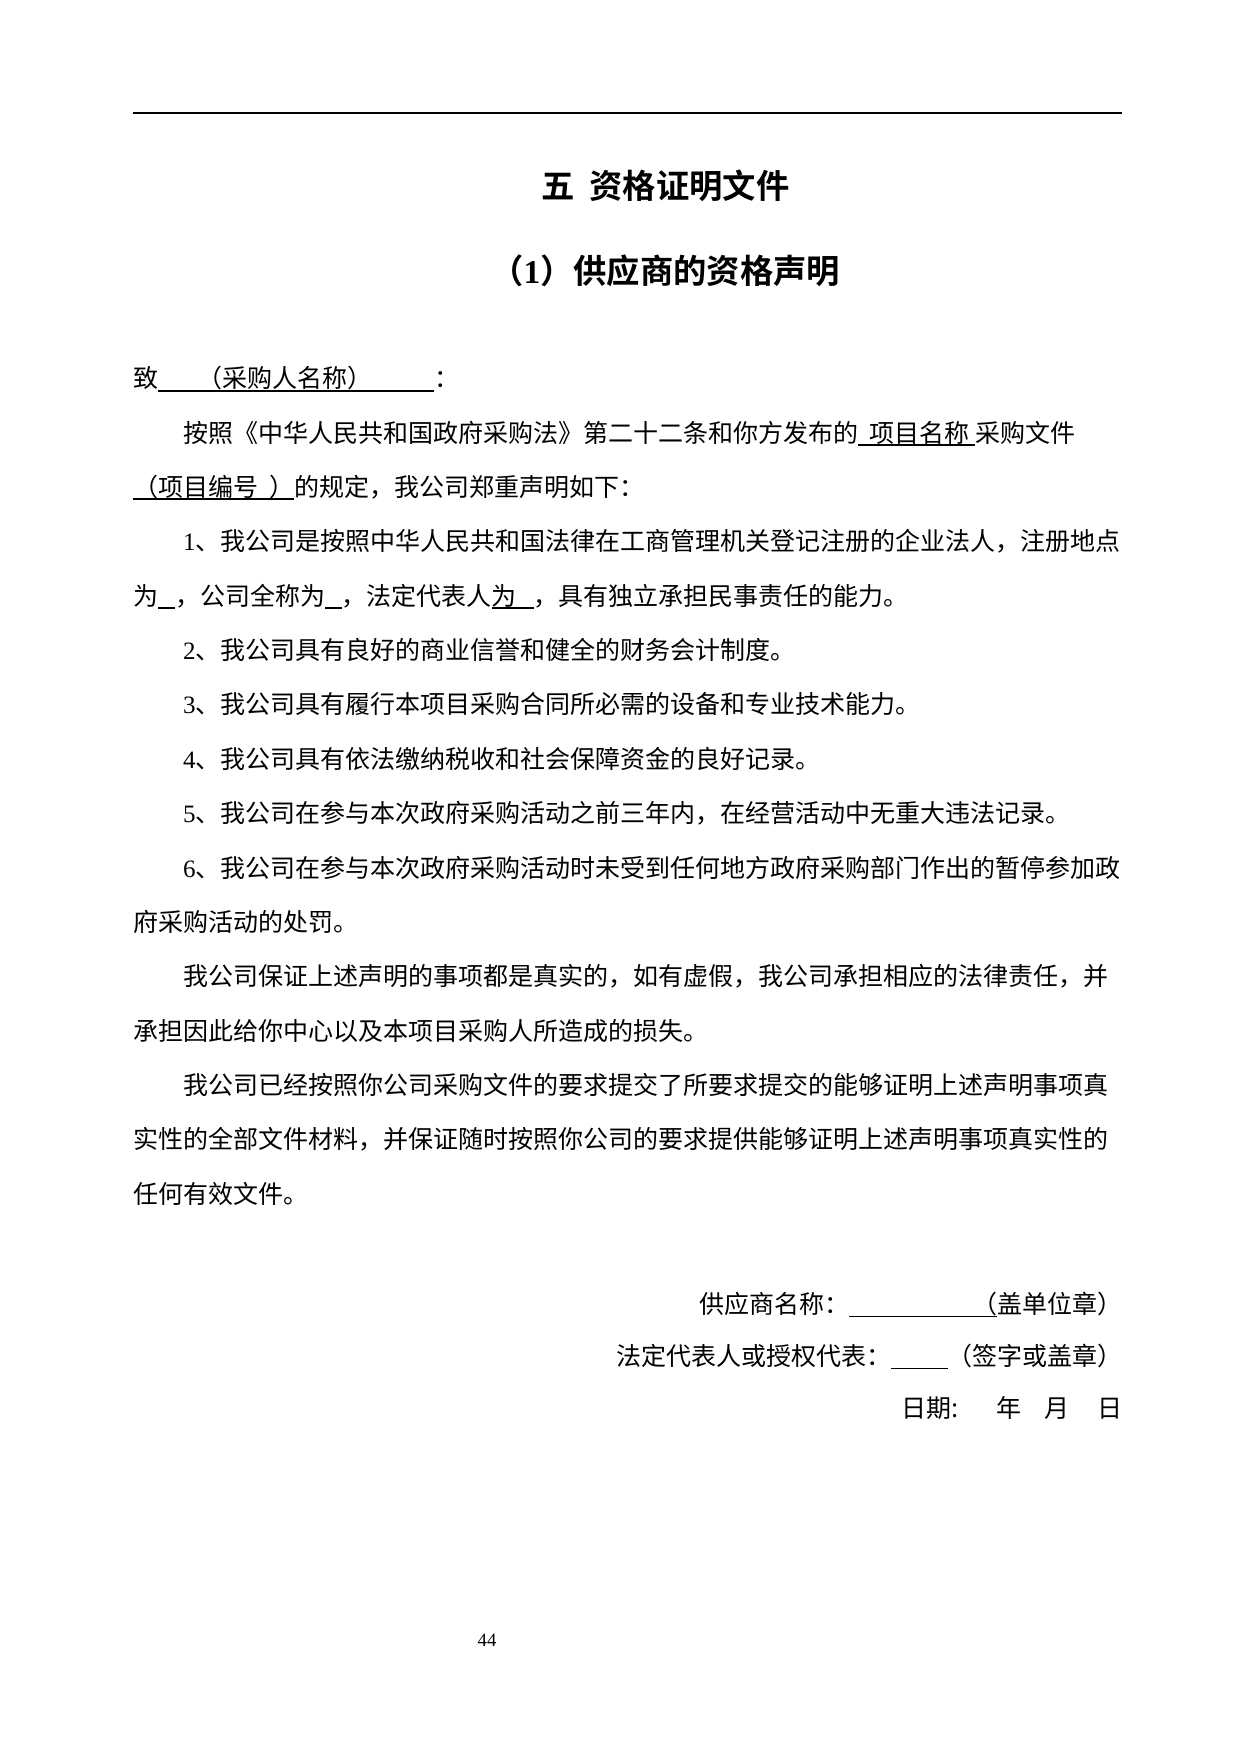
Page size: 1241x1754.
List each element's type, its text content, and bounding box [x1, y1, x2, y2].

text 法定代表人或授权代表： （签字或盖章） [133, 1324, 1122, 1376]
subtitle （1）供应商的资格声明 [133, 245, 1122, 293]
text 3、我公司具有履行本项目采购合同所必需的设备和专业技术能力。 [133, 685, 1122, 721]
text 致 （采购人名称） ： [133, 359, 1122, 395]
text 我公司已经按照你公司采购文件的要求提交了所要求提交的能够证明上述声明事项真实性的全部文件材料，并保证随时按照你公司的要求提供能够证明上述声明事项真实性的任何有效文件。 [133, 1066, 1122, 1211]
text 6、我公司在参与本次政府采购活动时未受到任何地方政府采购部门作出的暂停参加政府采购活动的处罚。 [133, 848, 1122, 939]
text 供应商名称： （盖单位章） [133, 1272, 1122, 1324]
text 1、我公司是按照中华人民共和国法律在工商管理机关登记注册的企业法人，注册地点为 ，公司全称为 ，法定代表人为 ，具有独立承担民事责任的能力。 [133, 522, 1122, 612]
subtitle 五 资格证明文件 [133, 160, 1122, 208]
text 按照《中华人民共和国政府采购法》第二十二条和你方发布的 项目名称 采购文件（项目编号 ）的规定，我公司郑重声明如下： [133, 413, 1122, 504]
text 5、我公司在参与本次政府采购活动之前三年内，在经营活动中无重大违法记录。 [133, 794, 1122, 830]
text 日期: 年 月 日 [133, 1376, 1122, 1428]
text 4、我公司具有依法缴纳税收和社会保障资金的良好记录。 [133, 739, 1122, 776]
text 2、我公司具有良好的商业信誉和健全的财务会计制度。 [133, 631, 1122, 667]
text 我公司保证上述声明的事项都是真实的，如有虚假，我公司承担相应的法律责任，并承担因此给你中心以及本项目采购人所造成的损失。 [133, 957, 1122, 1047]
